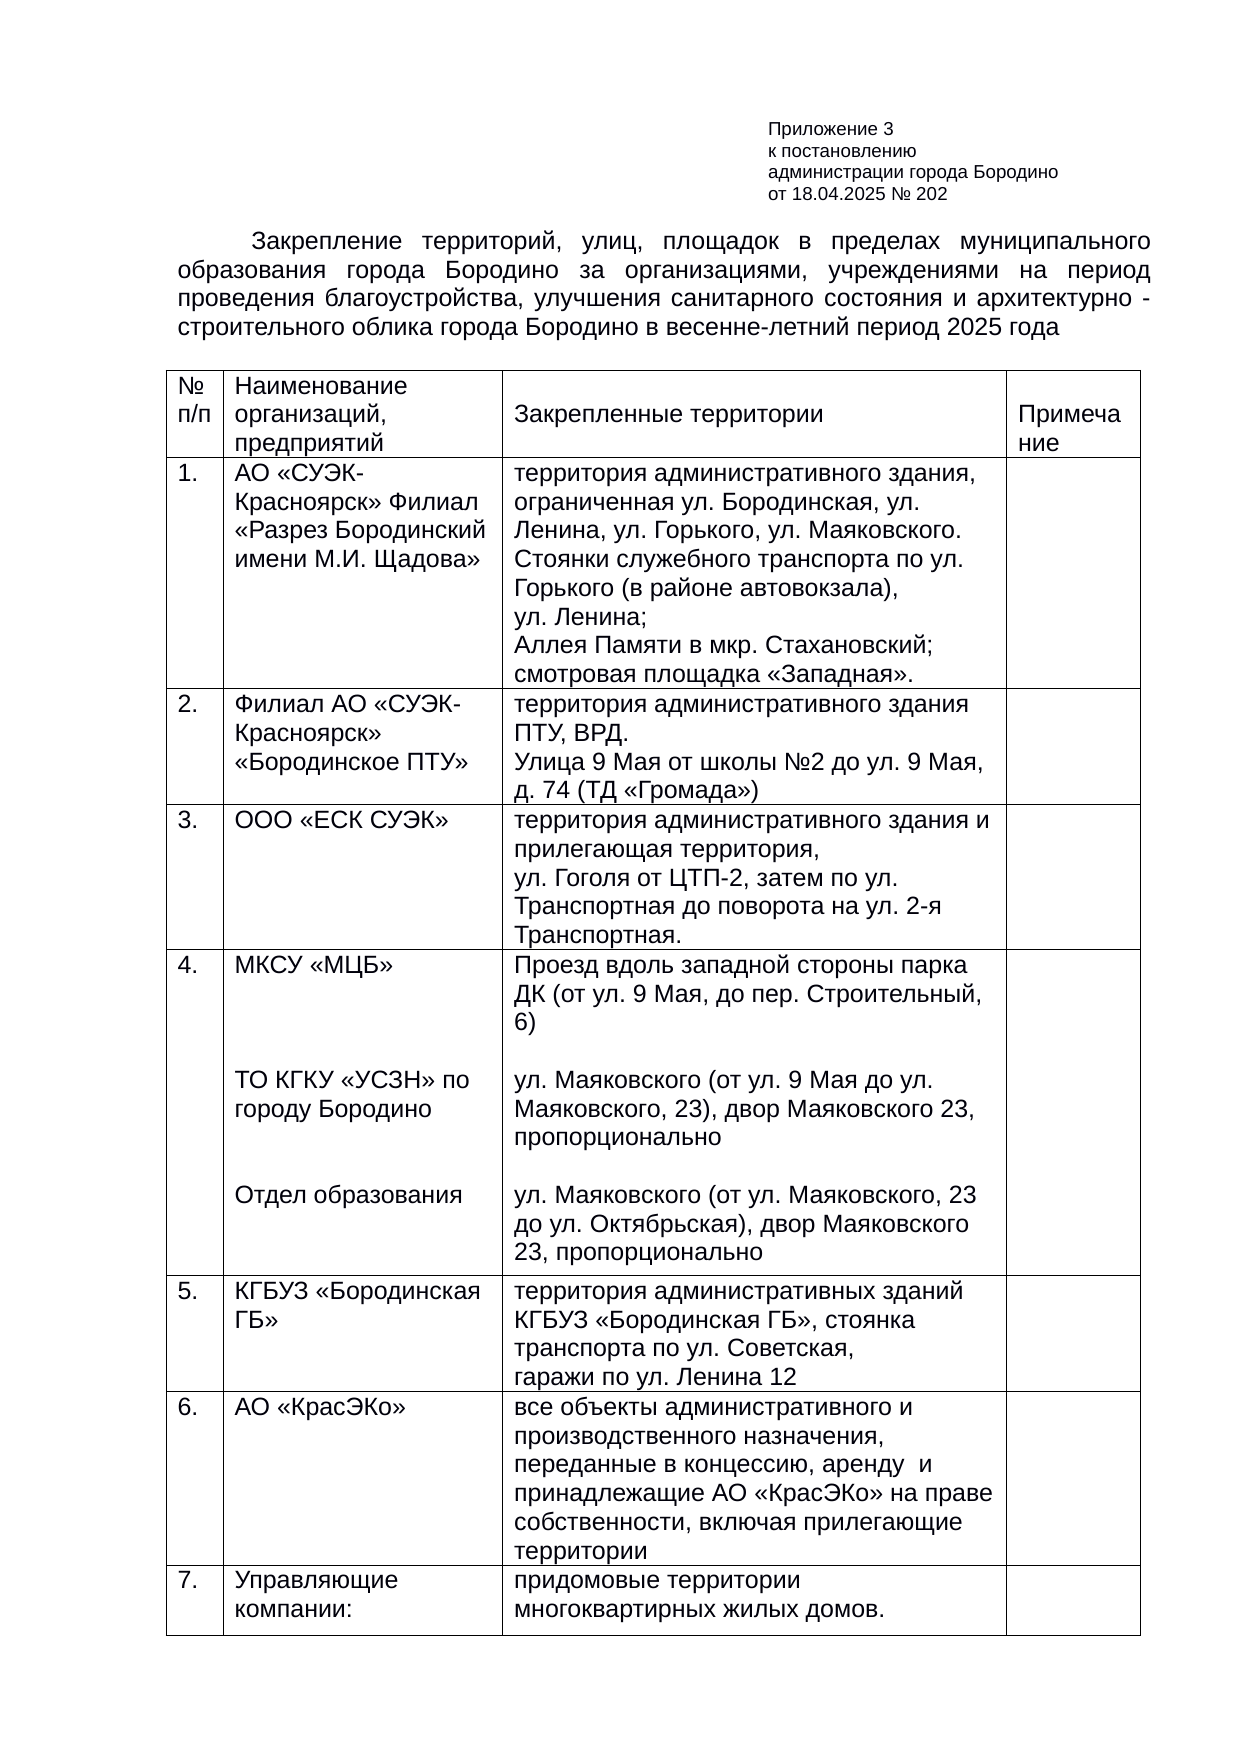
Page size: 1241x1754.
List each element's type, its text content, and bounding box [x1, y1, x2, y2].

table_cell Филиал АО «СУЭК-Красноярск» «Бородинское ПТУ» [224, 689, 502, 804]
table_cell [224, 1566, 502, 1635]
table_cell 2. [167, 689, 223, 804]
table_cell [1007, 458, 1140, 688]
text к постановлению [768, 140, 1152, 161]
table_cell территория административных зданий КГБУЗ «Бородинская ГБ», стоянка транспорта по ул. Советская, гаражи по ул. Ленина 12 [503, 1276, 1006, 1391]
table_header Закрепленные территории [503, 371, 1006, 457]
table_cell 7. [167, 1566, 223, 1635]
table_header Примечание [1007, 371, 1140, 457]
table_cell все объекты административного и производственного назначения, переданные в концессию, аренду и принадлежащие АО «КрасЭКо» на праве собственности, включая прилегающие территории [503, 1392, 1006, 1564]
table_cell 1. [167, 458, 223, 688]
table_cell 4. [167, 950, 223, 1275]
table_cell АО «СУЭК-Красноярск» Филиал «Разрез Бородинский имени М.И. Щадова» [224, 458, 502, 688]
table_cell 3. [167, 805, 223, 949]
table_cell КГБУЗ «Бородинская ГБ» [224, 1276, 502, 1391]
table_header №п/п [167, 371, 223, 457]
table_cell МКСУ «МЦБ» ТО КГКУ «УСЗН» по городу Бородино Отдел образования [224, 950, 502, 1275]
text администрации города Бородино [768, 161, 1152, 183]
text Закрепление территорий, улиц, площадок в пределах муниципального образования города Бородино за организациями, учреждениями на период проведения благоустройства, улучшения санитарного состояния и архитектурно - строительного облика города Бородино в весенне-летний период 2025 года [177, 226, 1152, 341]
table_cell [503, 1566, 1006, 1635]
table_cell [1007, 1392, 1140, 1564]
table_cell 5. [167, 1276, 223, 1391]
table_cell [1007, 1566, 1140, 1635]
text Приложение 3 [768, 118, 1152, 140]
table_header Наименование организаций, предприятий [224, 371, 502, 457]
table_cell [1007, 1276, 1140, 1391]
text от 18.04.2025 № 202 [768, 183, 1152, 204]
table_cell территория административного здания, ограниченная ул. Бородинская, ул. Ленина, ул. Горького, ул. Маяковского. Стоянки служебного транспорта по ул. Горького (в районе автовокзала), ул. Ленина; Аллея Памяти в мкр. Стахановский; смотровая площадка «Западная». [503, 458, 1006, 688]
table_cell [1007, 950, 1140, 1275]
table_cell территория административного здания и прилегающая территория, ул. Гоголя от ЦТП-2, затем по ул. Транспортная до поворота на ул. 2-я Транспортная. [503, 805, 1006, 949]
table_cell территория административного здания ПТУ, ВРД. Улица 9 Мая от школы №2 до ул. 9 Мая, д. 74 (ТД «Громада») [503, 689, 1006, 804]
table_cell Проезд вдоль западной стороны парка ДК (от ул. 9 Мая, до пер. Строительный, 6) ул. Маяковского (от ул. 9 Мая до ул. Маяковского, 23), двор Маяковского 23, пропорционально ул. Маяковского (от ул. Маяковского, 23 до ул. Октябрьская), двор Маяковского 23, пропорционально [503, 950, 1006, 1275]
table_cell [1007, 805, 1140, 949]
table_cell ООО «ЕСК СУЭК» [224, 805, 502, 949]
table_cell 6. [167, 1392, 223, 1564]
table_cell [1007, 689, 1140, 804]
table_cell АО «КрасЭКо» [224, 1392, 502, 1564]
